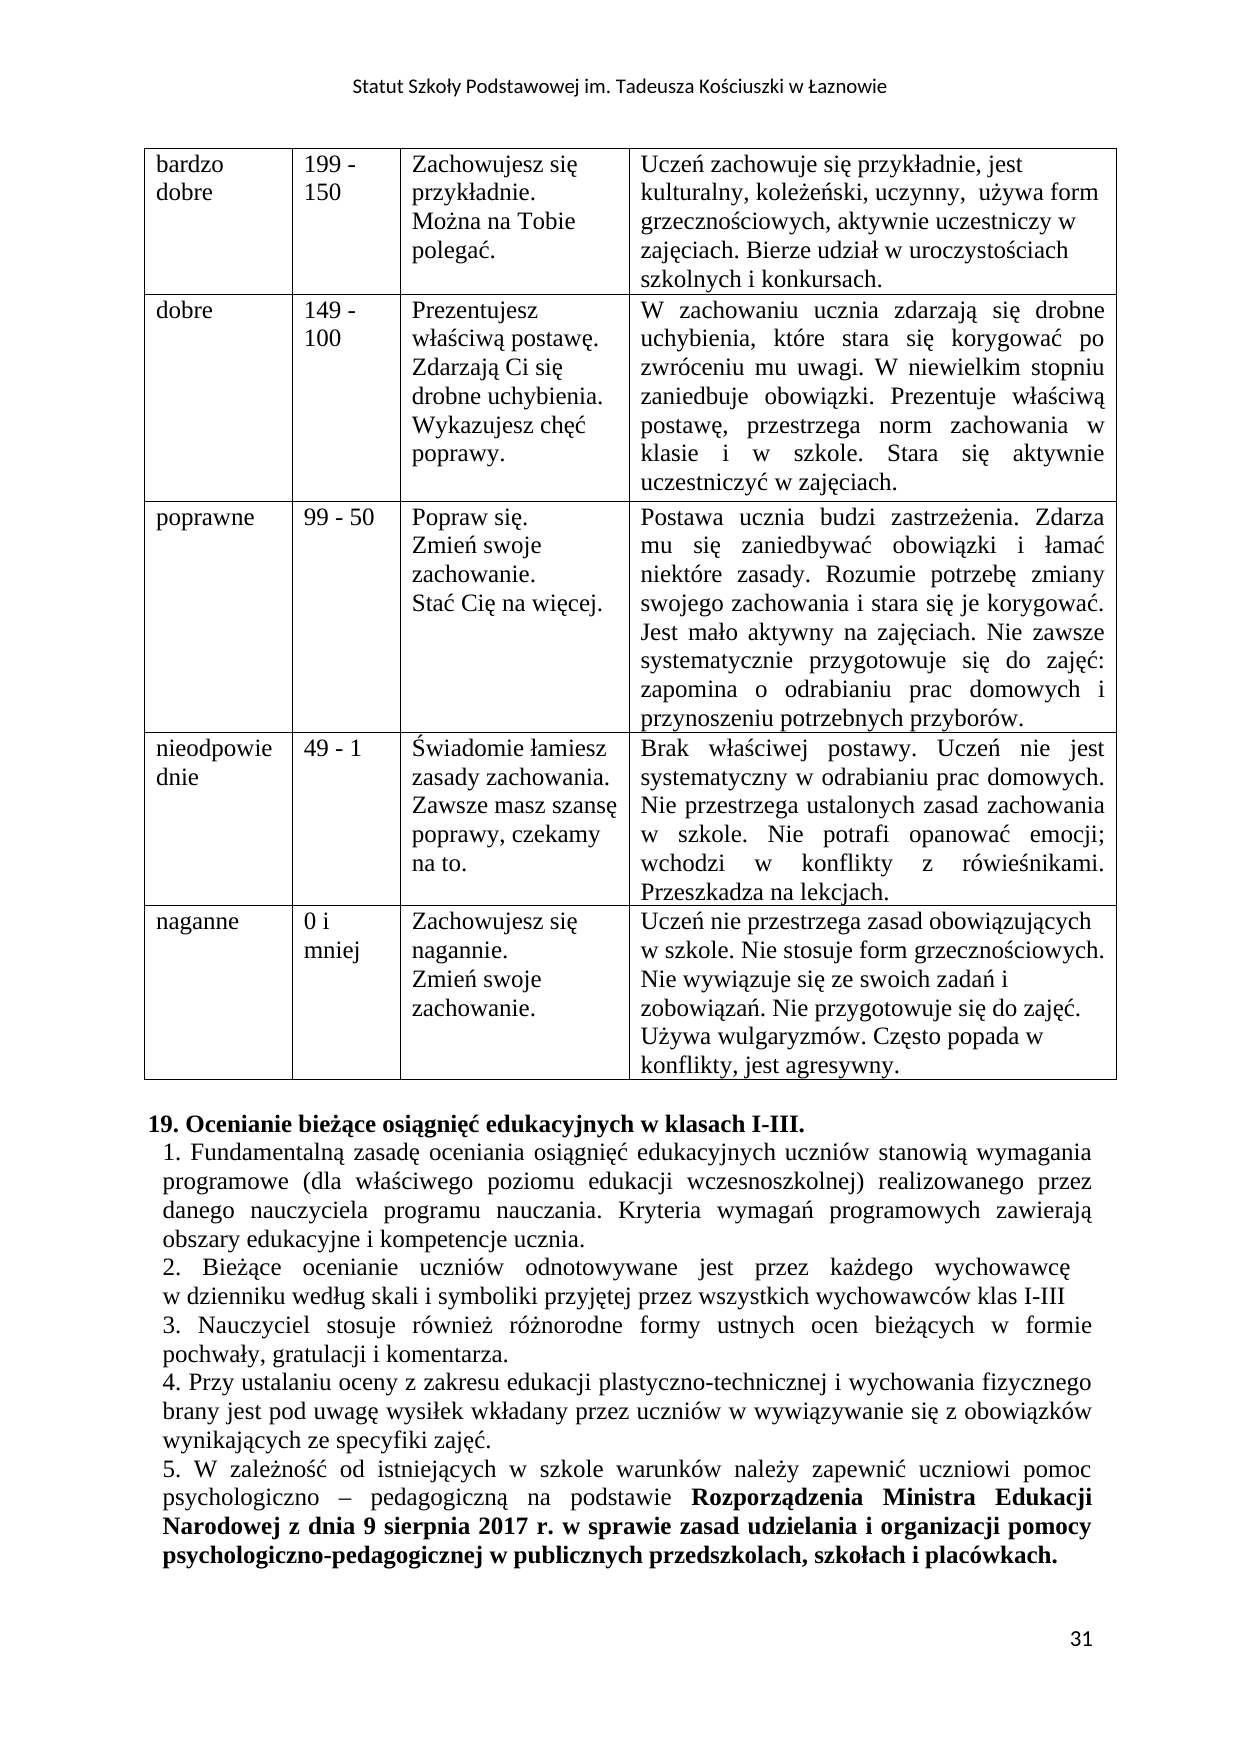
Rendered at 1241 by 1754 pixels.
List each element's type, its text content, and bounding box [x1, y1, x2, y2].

table_cell bardzo dobre [145, 149, 292, 294]
table_cell 199 -150 [293, 149, 400, 294]
table_cell dobre [145, 295, 292, 501]
table_cell poprawne [145, 502, 292, 732]
text 2. Bieżące ocenianie uczniów odnotowywane jest przez każdego wychowawcę w dzienniku według skali i symboliki przyjętej przez wszystkich wychowawców klas I-III [162, 1252, 1093, 1310]
text 5. W zależność od istniejących w szkole warunków należy zapewnić uczniowi pomoc psychologiczno – pedagogiczną na podstawie Rozporządzenia Ministra Edukacji Narodowej z dnia 9 sierpnia 2017 r. w sprawie zasad udzielania i organizacji pomocy psychologiczno-pedagogicznej w publicznych przedszkolach, szkołach i placówkach. [162, 1454, 1093, 1569]
table_cell Postawa ucznia budzi zastrzeżenia. Zdarza mu się zaniedbywać obowiązki i łamać niektóre zasady. Rozumie potrzebę zmiany swojego zachowania i stara się je korygować. Jest mało aktywny na zajęciach. Nie zawsze systematycznie przygotowuje się do zajęć: zapomina o odrabianiu prac domowych i przynoszeniu potrzebnych przyborów. [630, 502, 1116, 732]
table_cell 149 - 100 [293, 295, 400, 501]
table_cell Zachowujesz się przykładnie. Można na Tobie polegać. [401, 149, 629, 294]
table_cell Brak właściwej postawy. Uczeń nie jest systematyczny w odrabianiu prac domowych. Nie przestrzega ustalonych zasad zachowania w szkole. Nie potrafi opanować emocji; wchodzi w konflikty z rówieśnikami. Przeszkadza na lekcjach. [630, 733, 1116, 905]
text 19. Ocenianie bieżące osiągnięć edukacyjnych w klasach I-III. [148, 1109, 1093, 1137]
table_cell Uczeń zachowuje się przykładnie, jest kulturalny, koleżeński, uczynny, używa form grzecznościowych, aktywnie uczestniczy w zajęciach. Bierze udział w uroczystościach szkolnych i konkursach. [630, 149, 1116, 294]
table_cell nieodpowiednie [145, 733, 292, 905]
table_cell Uczeń nie przestrzega zasad obowiązujących w szkole. Nie stosuje form grzecznościowych. Nie wywiązuje się ze swoich zadań i zobowiązań. Nie przygotowuje się do zajęć. Używa wulgaryzmów. Często popada w konflikty, jest agresywny. [630, 906, 1116, 1079]
table_cell Świadomie łamiesz zasady zachowania. Zawsze masz szansę poprawy, czekamy na to. [401, 733, 629, 905]
table_cell 49 - 1 [293, 733, 400, 905]
text 1. Fundamentalną zasadę oceniania osiągnięć edukacyjnych uczniów stanowią wymagania programowe (dla właściwego poziomu edukacji wczesnoszkolnej) realizowanego przez danego nauczyciela programu nauczania. Kryteria wymagań programowych zawierają obszary edukacyjne i kompetencje ucznia. [162, 1137, 1093, 1252]
table_cell 0 i mniej [293, 906, 400, 1079]
table_cell Popraw się. Zmień swoje zachowanie. Stać Cię na więcej. [401, 502, 629, 732]
table_cell Zachowujesz się nagannie. Zmień swoje zachowanie. [401, 906, 629, 1079]
table_cell 99 - 50 [293, 502, 400, 732]
table_cell W zachowaniu ucznia zdarzają się drobne uchybienia, które stara się korygować po zwróceniu mu uwagi. W niewielkim stopniu zaniedbuje obowiązki. Prezentuje właściwą postawę, przestrzega norm zachowania w klasie i w szkole. Stara się aktywnie uczestniczyć w zajęciach. [630, 295, 1116, 501]
table_cell Prezentujesz właściwą postawę. Zdarzają Ci się drobne uchybienia. Wykazujesz chęć poprawy. [401, 295, 629, 501]
text 3. Nauczyciel stosuje również różnorodne formy ustnych ocen bieżących w formie pochwały, gratulacji i komentarza. [162, 1310, 1093, 1367]
text 4. Przy ustalaniu oceny z zakresu edukacji plastyczno-technicznej i wychowania fizycznego brany jest pod uwagę wysiłek wkładany przez uczniów w wywiązywanie się z obowiązków wynikających ze specyfiki zajęć. [162, 1367, 1093, 1454]
table_cell naganne [145, 906, 292, 1079]
